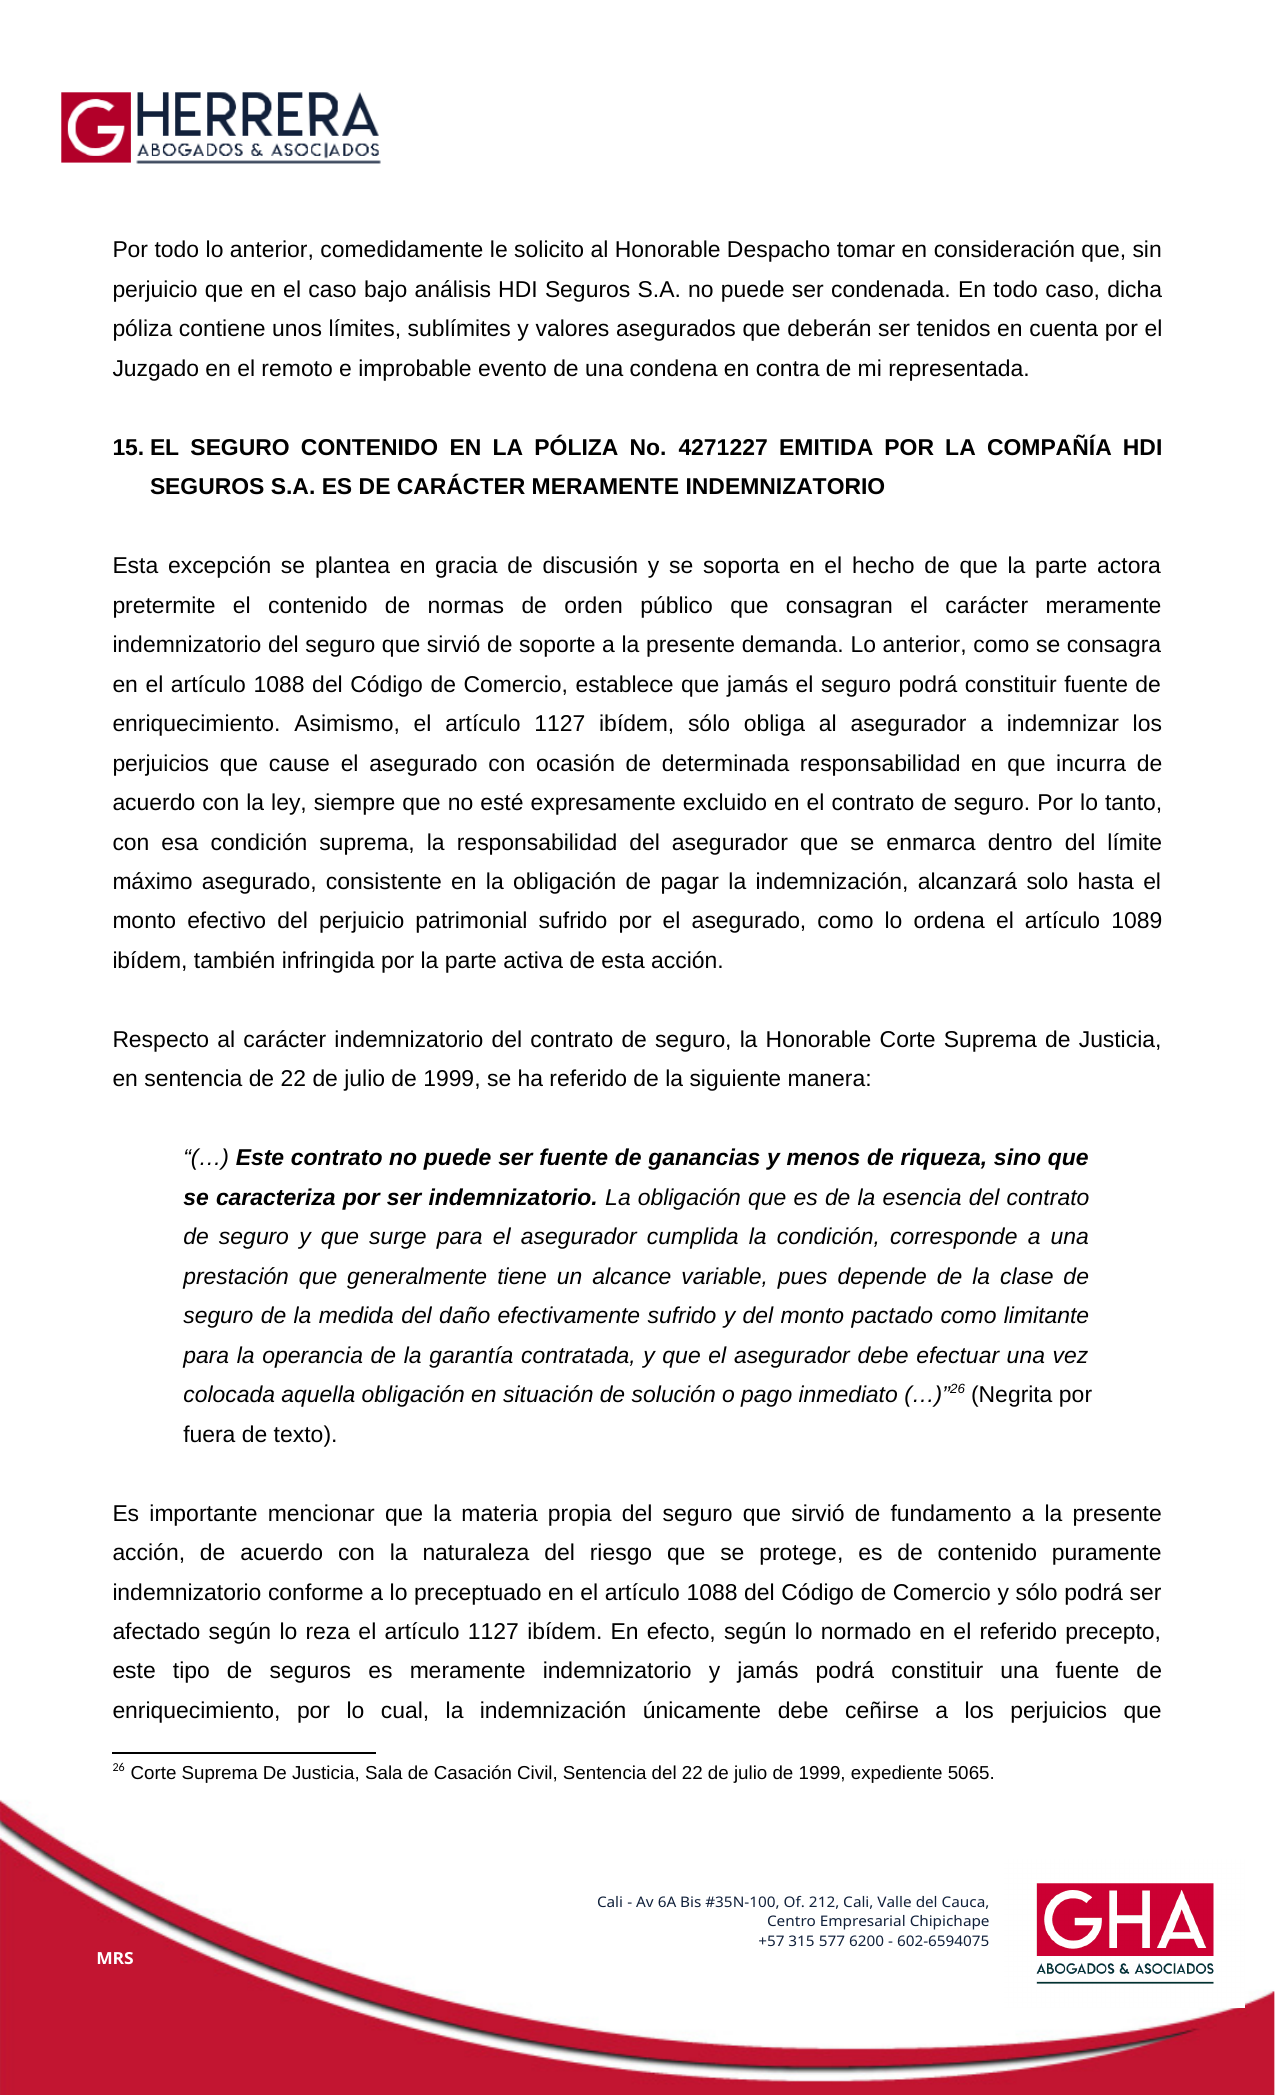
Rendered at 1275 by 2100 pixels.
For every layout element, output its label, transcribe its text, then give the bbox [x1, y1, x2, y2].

text Respecto al carácter indemnizatorio del contrato de seguro, la Honorable Corte Suprema de Justicia, en sentencia de 22 de julio de 1999, se ha referido de la siguiente manera: [112, 1026, 1163, 1092]
picture [0, 1787, 1275, 2095]
picture [58, 89, 382, 166]
text “(…) Este contrato no puede ser fuente de ganancias y menos de riqueza, sino que se caracteriza por ser indemnizatorio. La obligación que es de la esencia del contrato de seguro y que surge para el asegurador cumplida la condición, corresponde a una prestación que generalmente tiene un alcance variable, pues depende de la clase de seguro de la medida del daño efectivamente sufrido y del monto pactado como limitante para la operancia de la garantía contratada, y que el asegurador debe efectuar una vez colocada aquella obligación en situación de solución o pago inmediato (…)” (Negrita por fuera de texto). [183, 1144, 1092, 1447]
text EL SEGURO CONTENIDO EN LA PÓLIZA No. 4271227 EMITIDA POR LA COMPAÑÍA HDI SEGUROS S.A. ES DE CARÁCTER MERAMENTE INDEMNIZATORIO [112, 434, 1163, 499]
text Esta excepción se plantea en gracia de discusión y se soporta en el hecho de que la parte actora pretermite el contenido de normas de orden público que consagran el carácter meramente indemnizatorio del seguro que sirvió de soporte a la presente demanda. Lo anterior, como se consagra en el artículo 1088 del Código de Comercio, establece que jamás el seguro podrá constituir fuente de enriquecimiento. Asimismo, el artículo 1127 ibídem, sólo obliga al asegurador a indemnizar los perjuicios que cause el asegurado con ocasión de determinada responsabilidad en que incurra de acuerdo con la ley, siempre que no esté expresamente excluido en el contrato de seguro. Por lo tanto, con esa condición suprema, la responsabilidad del asegurador que se enmarca dentro del límite máximo asegurado, consistente en la obligación de pagar la indemnización, alcanzará solo hasta el monto efectivo del perjuicio patrimonial sufrido por el asegurado, como lo ordena el artículo 1089 ibídem, también infringida por la parte activa de esta acción. [112, 552, 1163, 973]
text Por todo lo anterior, comedidamente le solicito al Honorable Despacho tomar en consideración que, sin perjuicio que en el caso bajo análisis HDI Seguros S.A. no puede ser condenada. En todo caso, dicha póliza contiene unos límites, sublímites y valores asegurados que deberán ser tenidos en cuenta por el Juzgado en el remoto e improbable evento de una condena en contra de mi representada. [112, 236, 1163, 381]
